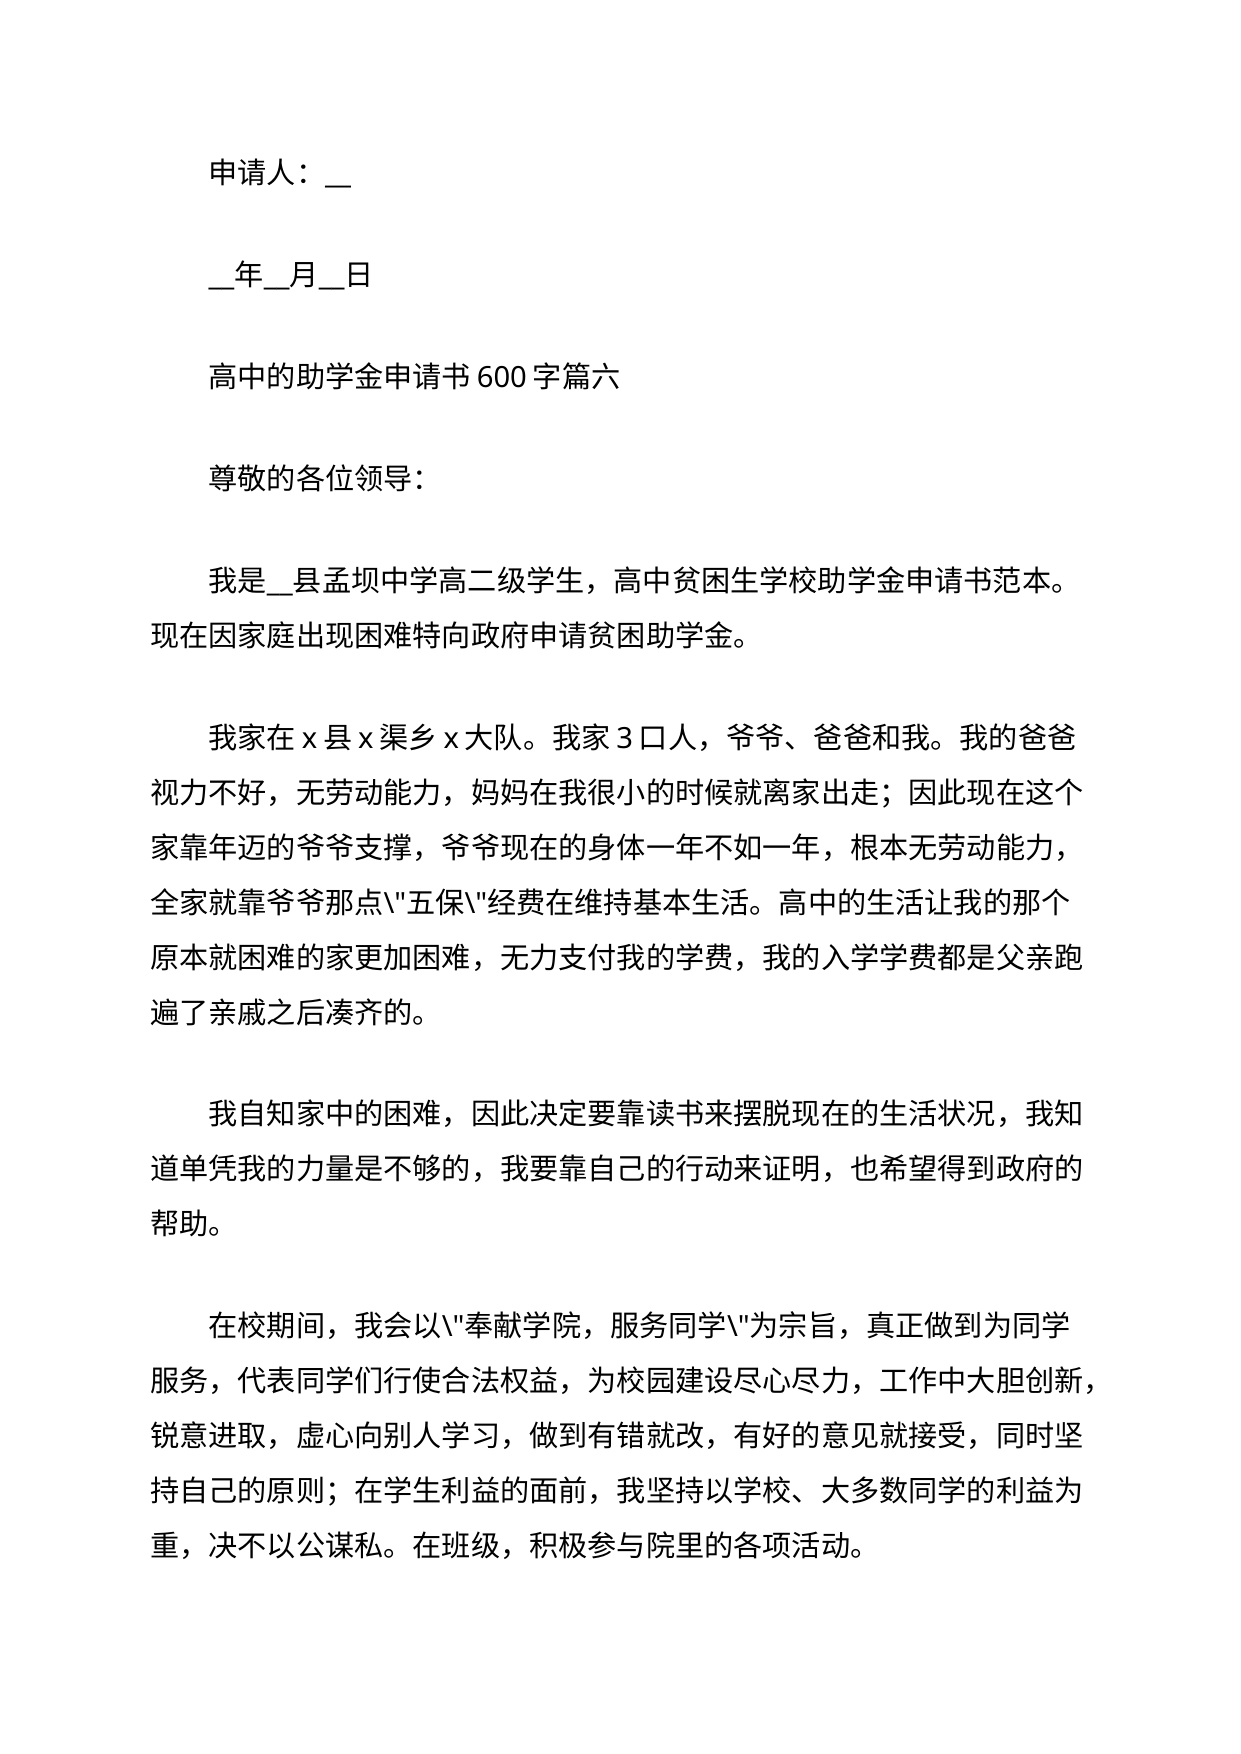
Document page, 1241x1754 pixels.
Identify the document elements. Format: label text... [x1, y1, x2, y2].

text 我是__县孟坝中学高二级学生，高中贫困生学校助学金申请书范本。现在因家庭出现困难特向政府申请贫困助学金。 [150, 558, 1090, 655]
text __年__月__日 [150, 252, 1090, 294]
text 高中的助学金申请书600字篇六 [150, 354, 1090, 396]
text 申请人：__ [150, 150, 1090, 192]
text 我自知家中的困难，因此决定要靠读书来摆脱现在的生活状况，我知道单凭我的力量是不够的，我要靠自己的行动来证明，也希望得到政府的帮助。 [150, 1091, 1090, 1243]
text 尊敬的各位领导： [150, 456, 1090, 498]
text 在校期间，我会以\"奉献学院，服务同学\"为宗旨，真正做到为同学服务，代表同学们行使合法权益，为校园建设尽心尽力，工作中大胆创新，锐意进取，虚心向别人学习，做到有错就改，有好的意见就接受，同时坚持自己的原则；在学生利益的面前，我坚持以学校、大多数同学的利益为重，决不以公谋私。在班级，积极参与院里的各项活动。 [150, 1302, 1090, 1564]
text 我家在x县x渠乡x大队。我家3口人，爷爷、爸爸和我。我的爸爸视力不好，无劳动能力，妈妈在我很小的时候就离家出走；因此现在这个家靠年迈的爷爷支撑，爷爷现在的身体一年不如一年，根本无劳动能力，全家就靠爷爷那点\"五保\"经费在维持基本生活。高中的生活让我的那个原本就困难的家更加困难，无力支付我的学费，我的入学学费都是父亲跑遍了亲戚之后凑齐的。 [150, 714, 1090, 1031]
